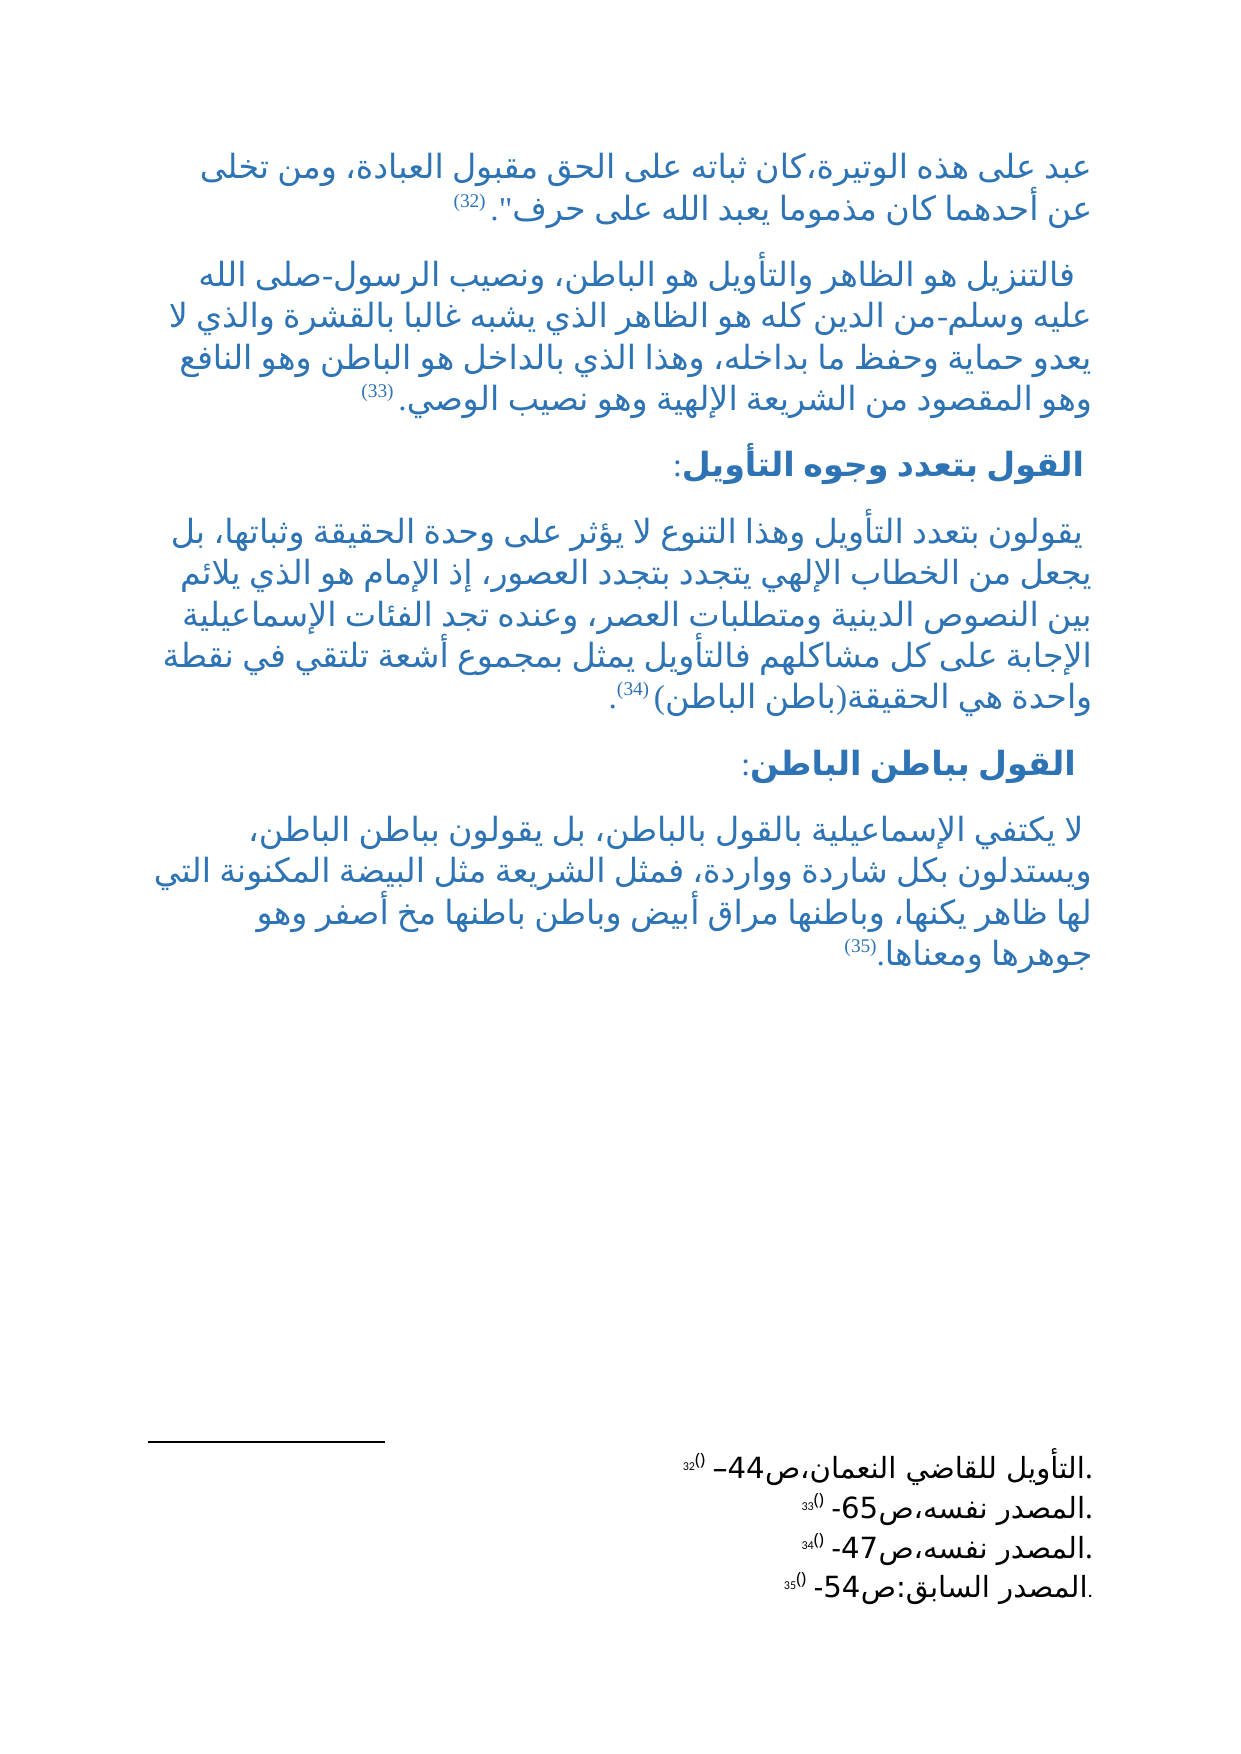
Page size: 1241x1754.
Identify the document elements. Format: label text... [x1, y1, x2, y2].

subtitle لا يكتفي الإسماعيلية بالقول بالباطن، بل يقولون بباطن الباطن، ويستدلون بكل شاردة وواردة، فمثل الشريعة مثل البيضة المكنونة التي لها ظاهر يكنها، وباطنها مراق أبيض وباطن باطنها مخ أصفر وهو جوهرها ومعناها.() [148, 810, 1093, 973]
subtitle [148, 148, 1093, 227]
subtitle فالتنزيل هو الظاهر والتأويل هو الباطن، ونصيب الرسول-صلى الله عليه وسلم-من الدين كله هو الظاهر الذي يشبه غالبا بالقشرة والذي لا يعدو حماية وحفظ ما بداخله، وهذا الذي بالداخل هو الباطن وهو النافع وهو المقصود من الشريعة الإلهية وهو نصيب الوصي. () [148, 255, 1093, 418]
subtitle يقولون بتعدد التأويل وهذا التنوع لا يؤثر على وحدة الحقيقة وثباتها، بل يجعل من الخطاب الإلهي يتجدد بتجدد العصور، إذ الإمام هو الذي يلائم بين النصوص الدينية ومتطلبات العصر، وعنده تجد الفئات الإسماعيلية الإجابة على كل مشاكلهم فالتأويل يمثل بمجموع أشعة تلتقي في نقطة واحدة هي الحقيقة(باطن الباطن) (). [148, 512, 1093, 716]
subtitle القول بباطن الباطن: [148, 744, 1093, 782]
subtitle القول بتعدد وجوه التأويل: [148, 446, 1093, 484]
